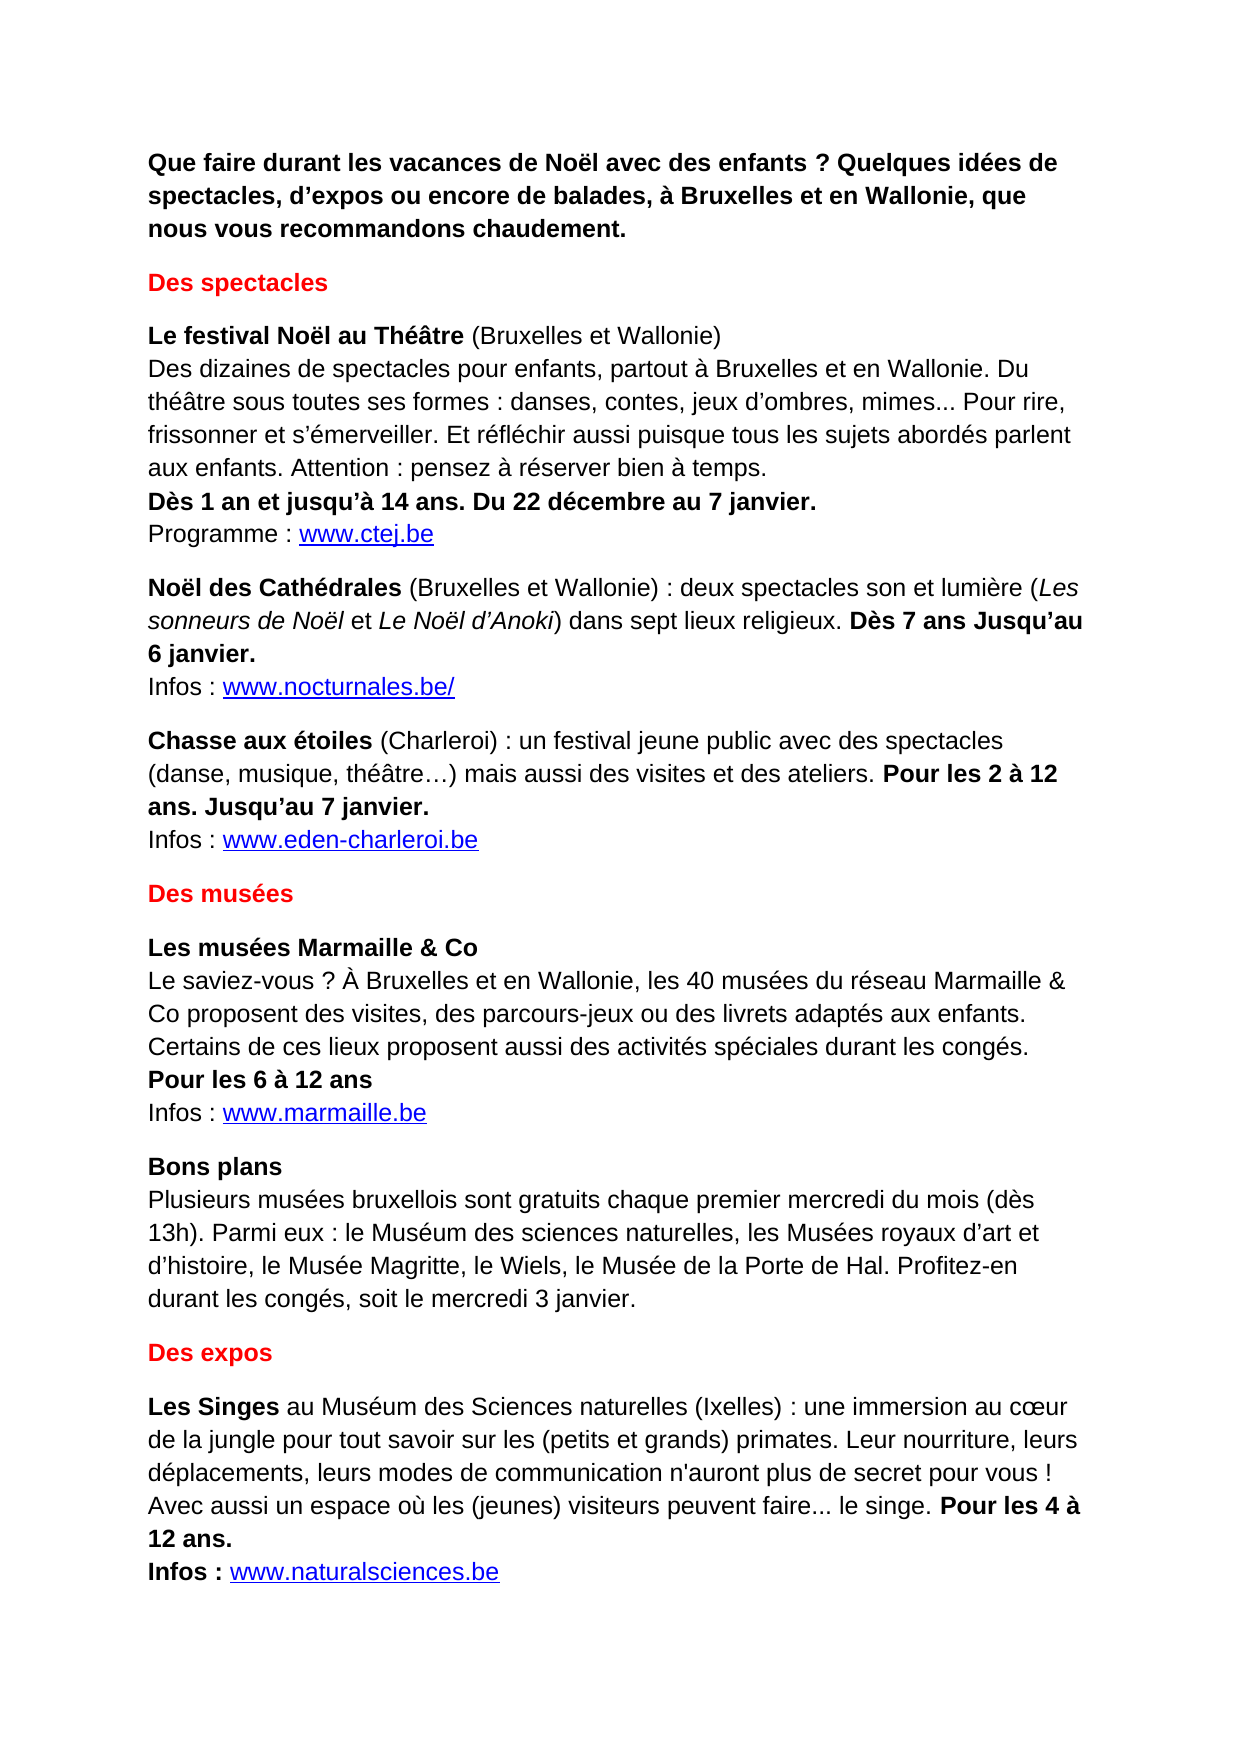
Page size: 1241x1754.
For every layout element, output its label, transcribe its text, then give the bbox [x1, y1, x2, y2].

text Des musées [148, 879, 1093, 908]
text Les musées Marmaille & Co Le saviez-vous ? À Bruxelles et en Wallonie, les 40 musées du réseau Marmaille & Co proposent des visites, des parcours-jeux ou des livrets adaptés aux enfants. Certains de ces lieux proposent aussi des activités spéciales durant les congés. Pour les 6 à 12 ans Infos : www.marmaille.be [148, 933, 1093, 1127]
text Des expos [148, 1338, 1093, 1367]
text Le festival Noël au Théâtre (Bruxelles et Wallonie) Des dizaines de spectacles pour enfants, partout à Bruxelles et en Wallonie. Du théâtre sous toutes ses formes : danses, contes, jeux d’ombres, mimes... Pour rire, frissonner et s’émerveiller. Et réfléchir aussi puisque tous les sujets abordés parlent aux enfants. Attention : pensez à réserver bien à temps. Dès 1 an et jusqu’à 14 ans. Du 22 décembre au 7 janvier. Programme : www.ctej.be [148, 321, 1093, 548]
text Des spectacles [148, 267, 1093, 296]
text Noël des Cathédrales (Bruxelles et Wallonie) : deux spectacles son et lumière (Les sonneurs de Noël et Le Noël d’Anoki) dans sept lieux religieux. Dès 7 ans Jusqu’au 6 janvier. Infos : www.nocturnales.be/ [148, 573, 1093, 701]
text Les Singes au Muséum des Sciences naturelles (Ixelles) : une immersion au cœur de la jungle pour tout savoir sur les (petits et grands) primates. Leur nourriture, leurs déplacements, leurs modes de communication n'auront plus de secret pour vous ! Avec aussi un espace où les (jeunes) visiteurs peuvent faire... le singe. Pour les 4 à 12 ans. Infos : www.naturalsciences.be [148, 1392, 1093, 1586]
text Chasse aux étoiles (Charleroi) : un festival jeune public avec des spectacles (danse, musique, théâtre…) mais aussi des visites et des ateliers. Pour les 2 à 12 ans. Jusqu’au 7 janvier. Infos : www.eden-charleroi.be [148, 726, 1093, 854]
text Que faire durant les vacances de Noël avec des enfants ? Quelques idées de spectacles, d’expos ou encore de balades, à Bruxelles et en Wallonie, que nous vous recommandons chaudement. [148, 148, 1093, 242]
text Bons plans Plusieurs musées bruxellois sont gratuits chaque premier mercredi du mois (dès 13h). Parmi eux : le Muséum des sciences naturelles, les Musées royaux d’art et d’histoire, le Musée Magritte, le Wiels, le Musée de la Porte de Hal. Profitez-en durant les congés, soit le mercredi 3 janvier. [148, 1152, 1093, 1313]
